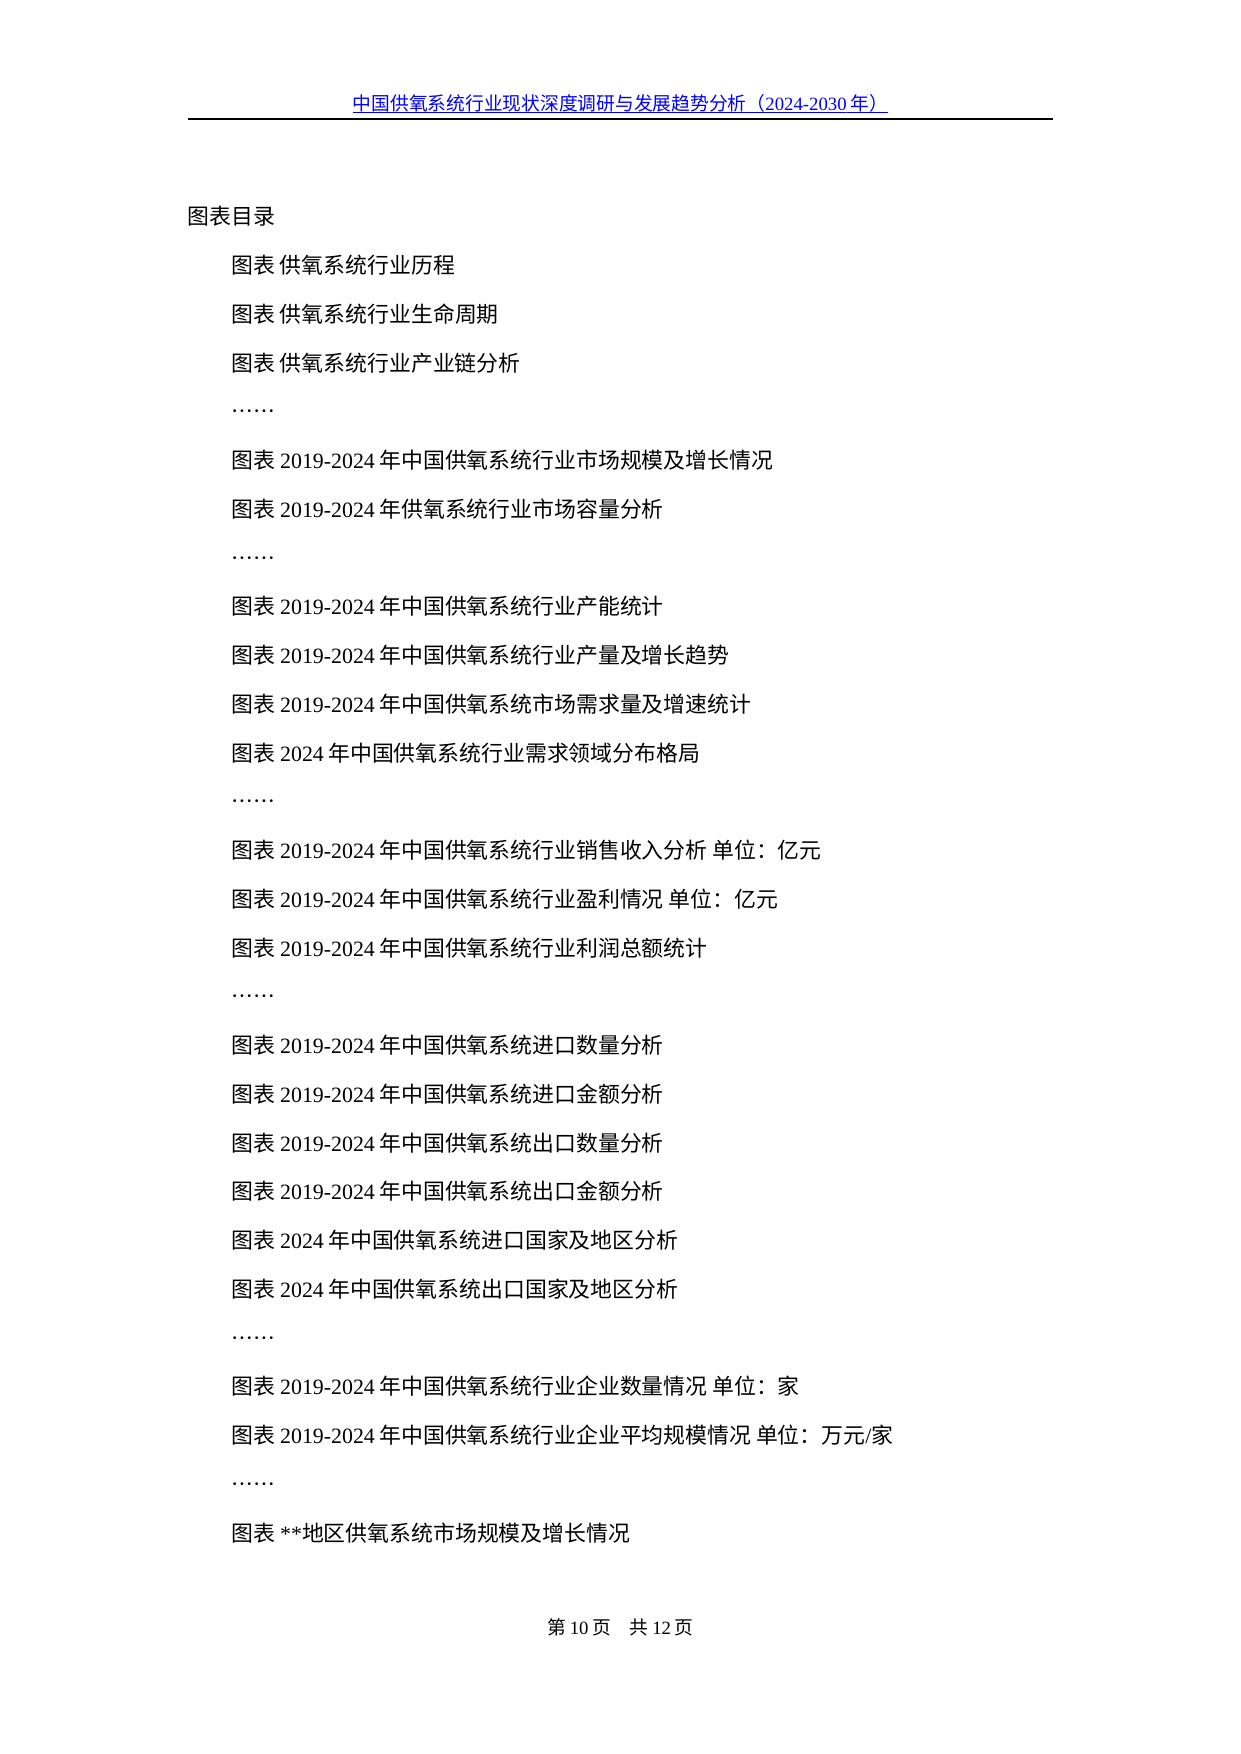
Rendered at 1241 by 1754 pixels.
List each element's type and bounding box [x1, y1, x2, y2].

text [187, 150, 1053, 1548]
